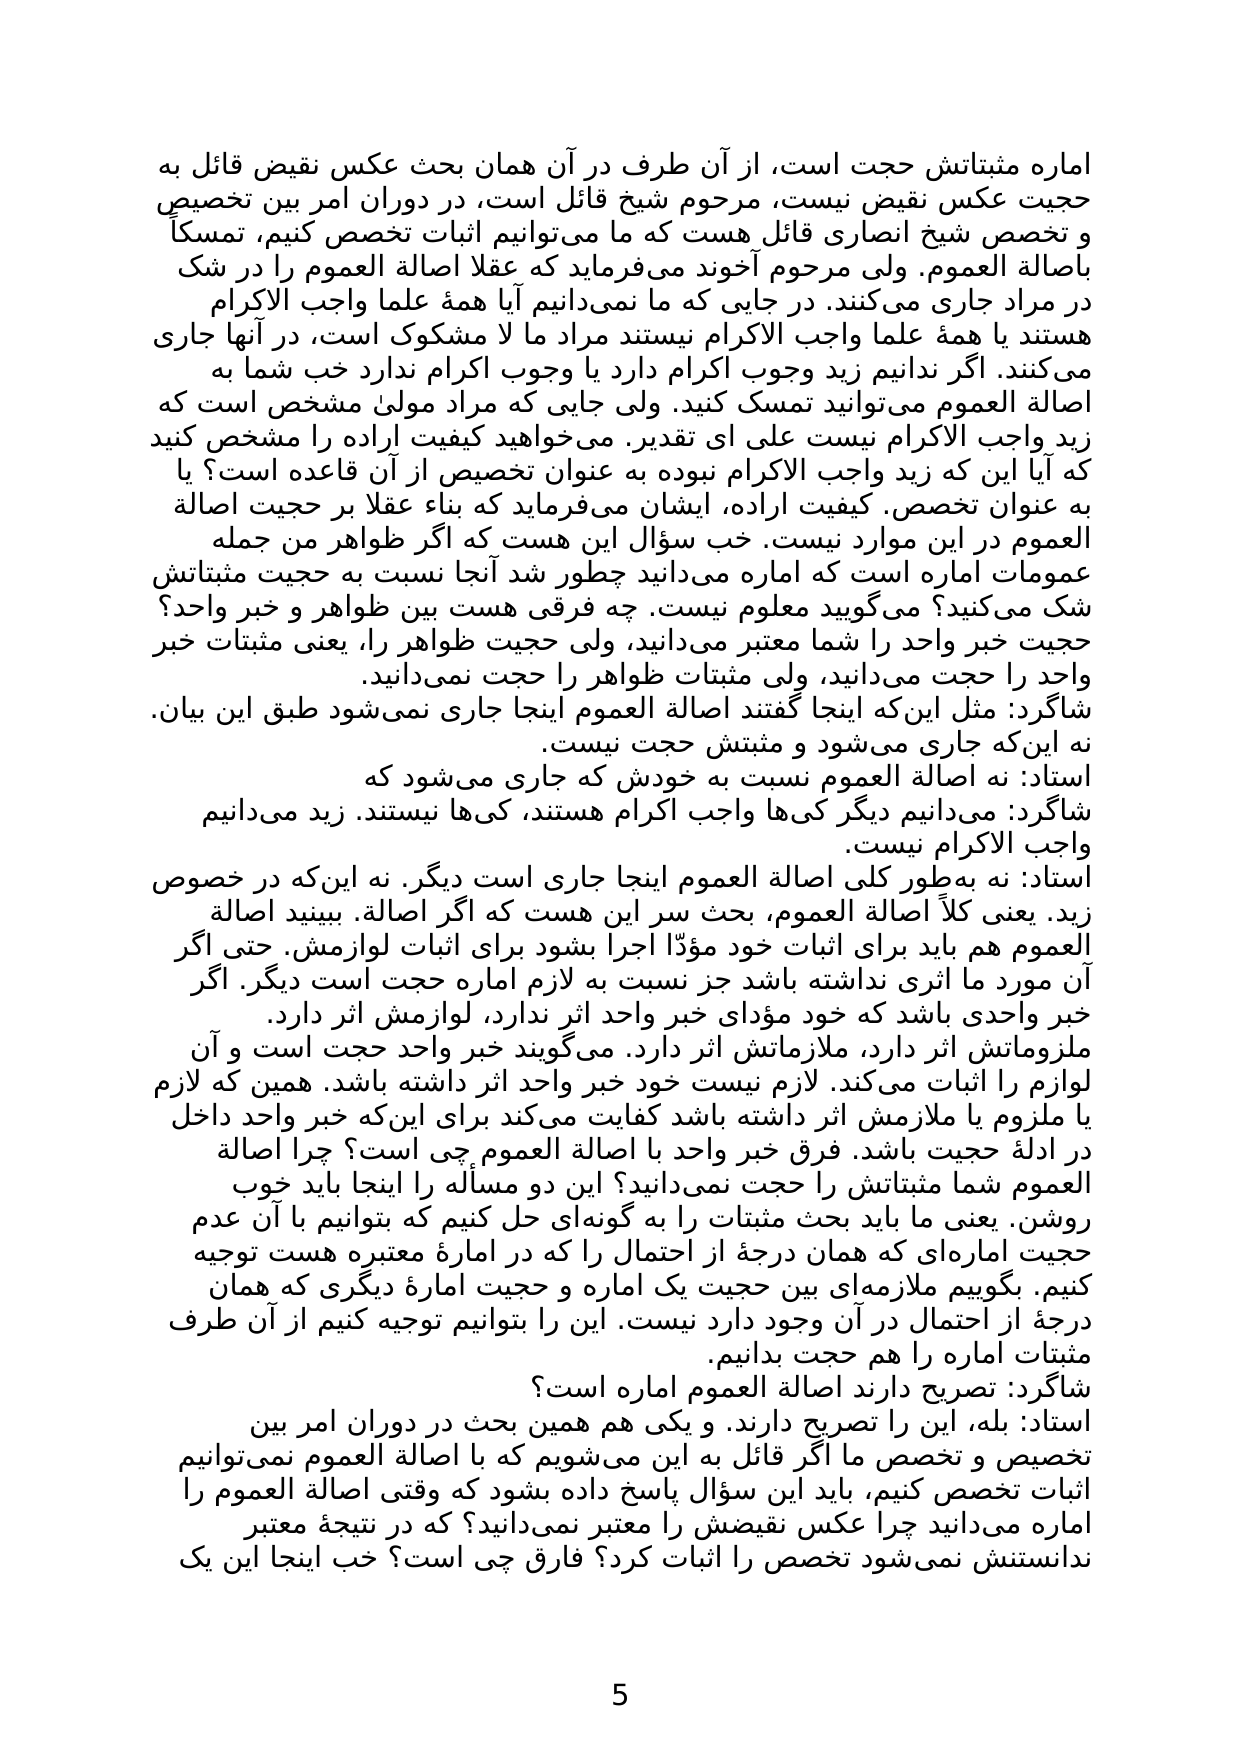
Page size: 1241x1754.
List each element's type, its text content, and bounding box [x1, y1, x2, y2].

text استاد: نه اصالة العموم نسبت به خودش که جاری می‌شود که [148, 759, 1092, 793]
text شاگرد: تصریح دارند اصالة العموم اماره است؟ [148, 1370, 1092, 1404]
text شاگرد:‌ مثل این‌که اینجا گفتند اصالة العموم اینجا جاری نمی‌شود طبق این بیان. نه این‌که جاری می‌شود و مثبتش حجت نیست. [148, 691, 1092, 759]
text شاگرد: می‌دانیم دیگر کی‌ها واجب اکرام هستند، کی‌ها نیستند. زید می‌دانیم واجب الاکرام نیست. [148, 793, 1092, 861]
text استاد: نه به‌طور کلی اصالة العموم اینجا جاری است دیگر. نه این‌که در خصوص زید. یعنی کلاً اصالة العموم، بحث سر این هست که اگر اصالة. ببینید اصالة العموم هم باید برای اثبات خود مؤدّا اجرا بشود برای اثبات لوازمش. حتی اگر آن مورد ما اثری نداشته باشد جز نسبت به لازم اماره حجت است دیگر. اگر خبر واحدی باشد که خود مؤدای خبر واحد اثر ندارد، لوازمش اثر دارد. ملزوماتش اثر دارد، ملازماتش اثر دارد. می‌گویند خبر واحد حجت است و آن لوازم را اثبات می‌کند. لازم نیست خود خبر واحد اثر داشته باشد. همین که لازم یا ملزوم یا ملازمش اثر داشته باشد کفایت می‌کند برای این‌که خبر واحد داخل در ادلۀ حجیت باشد. فرق خبر واحد با اصالة العموم چی است؟ چرا اصالة العموم شما مثبتاتش را حجت نمی‌دانید؟ این دو مسأله را اینجا باید خوب روشن. یعنی ما باید بحث مثبتات را به گونه‌ای حل کنیم که بتوانیم با آن عدم حجیت اماره‌ای که همان درجۀ از احتمال را که در امارۀ معتبره هست توجیه کنیم. بگوییم ملازمه‌ای بین حجیت یک اماره و حجیت امارۀ دیگری که همان درجۀ از احتمال در آن وجود دارد نیست. این را بتوانیم توجیه کنیم از آن طرف مثبتات اماره را هم حجت بدانیم. [148, 861, 1092, 1370]
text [148, 148, 1092, 691]
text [148, 1404, 1092, 1574]
